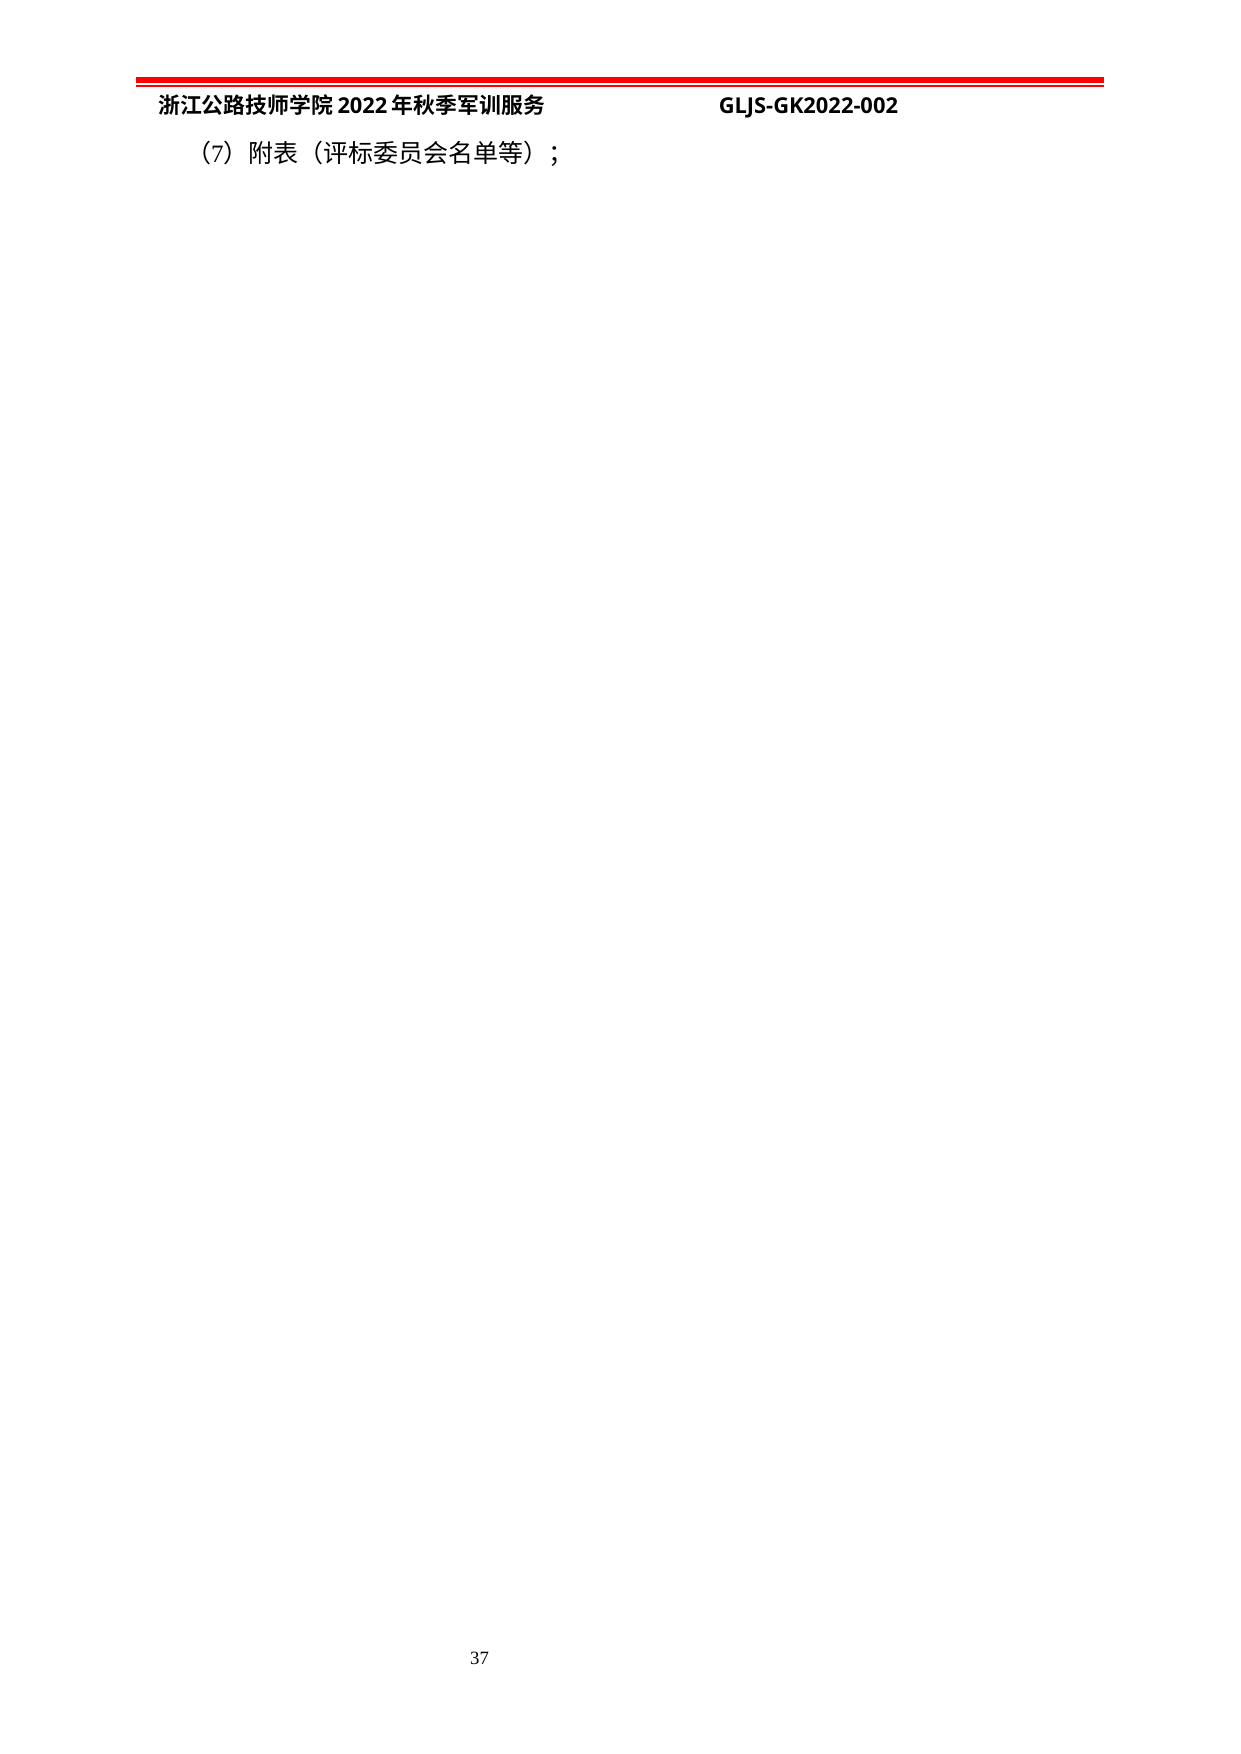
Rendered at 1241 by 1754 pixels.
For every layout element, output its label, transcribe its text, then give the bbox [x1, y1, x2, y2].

text （7）附表（评标委员会名单等）； [136, 133, 1104, 169]
